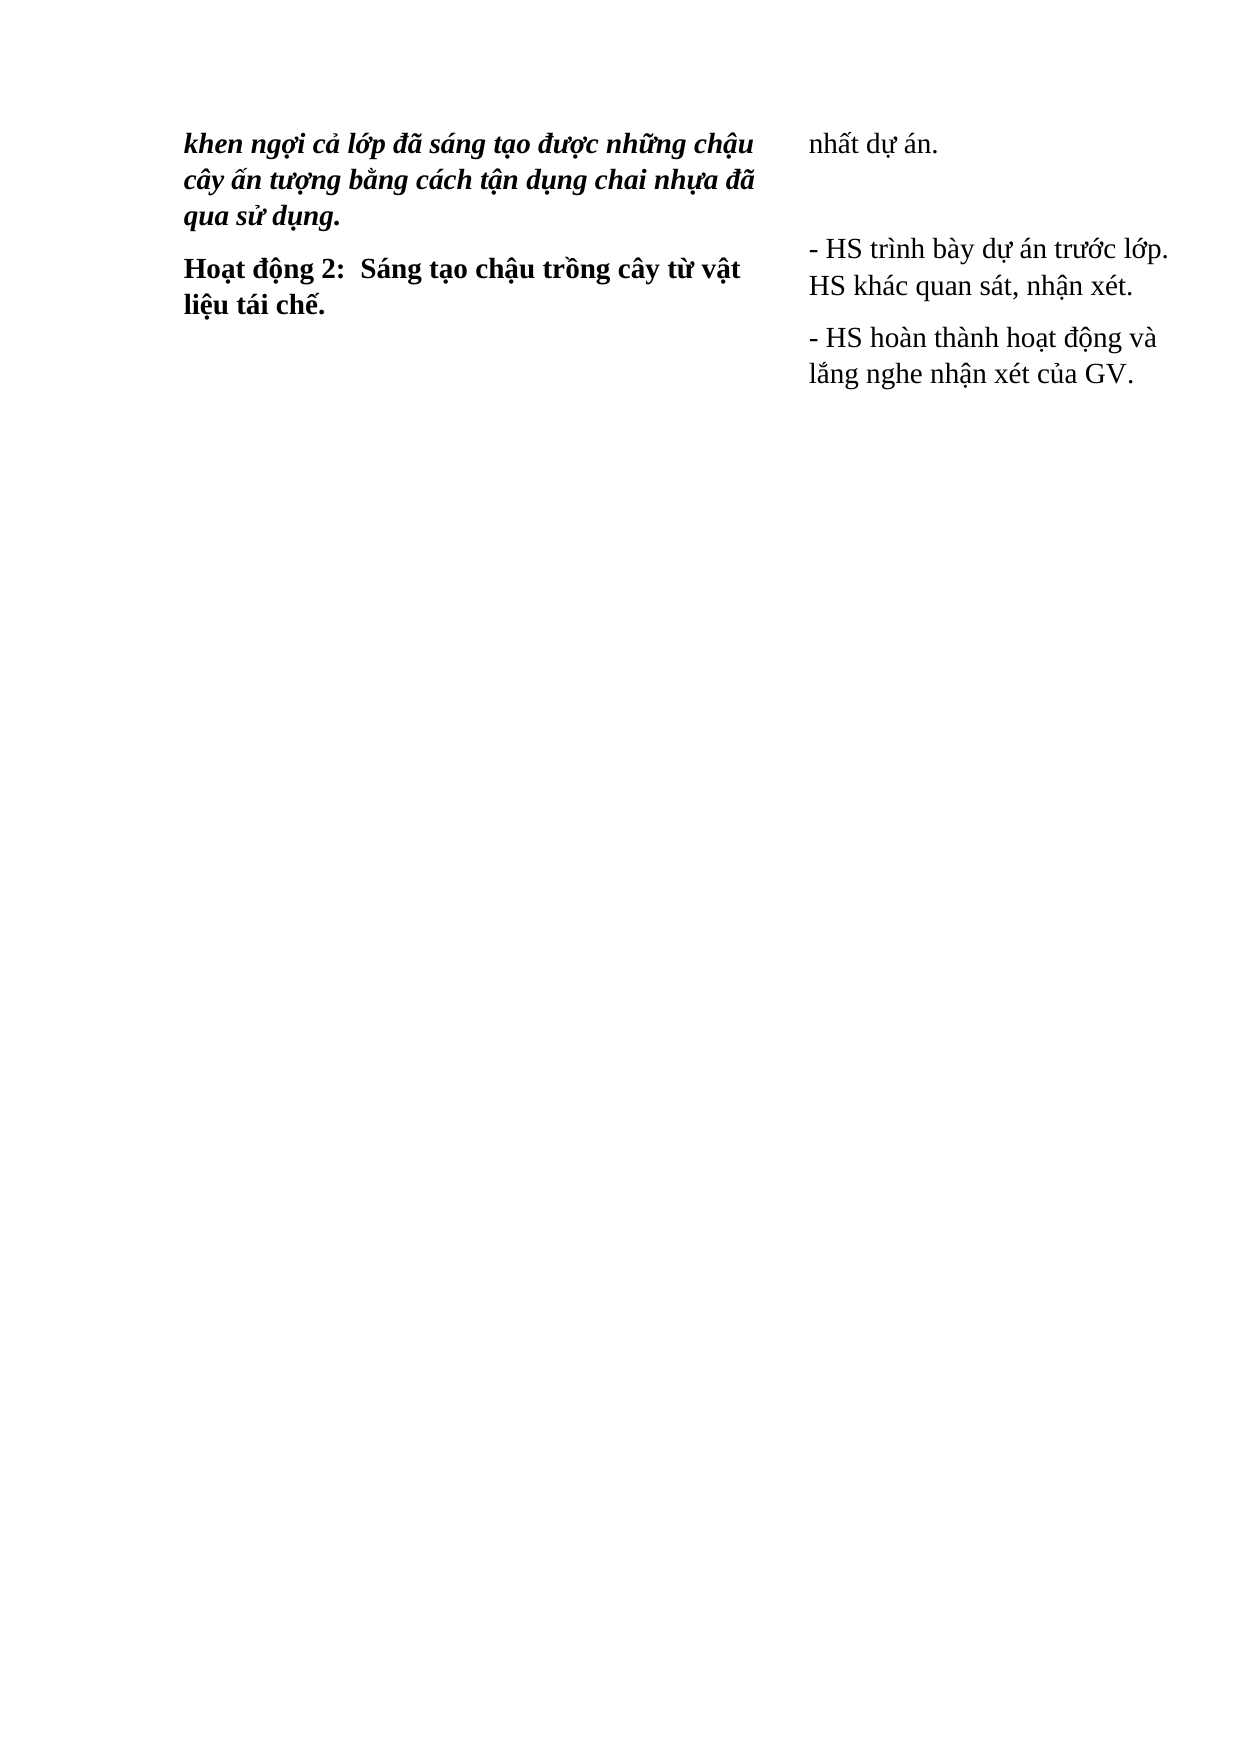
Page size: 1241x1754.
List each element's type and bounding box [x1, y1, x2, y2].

table_cell [176, 118, 801, 523]
table_cell [801, 118, 1216, 523]
